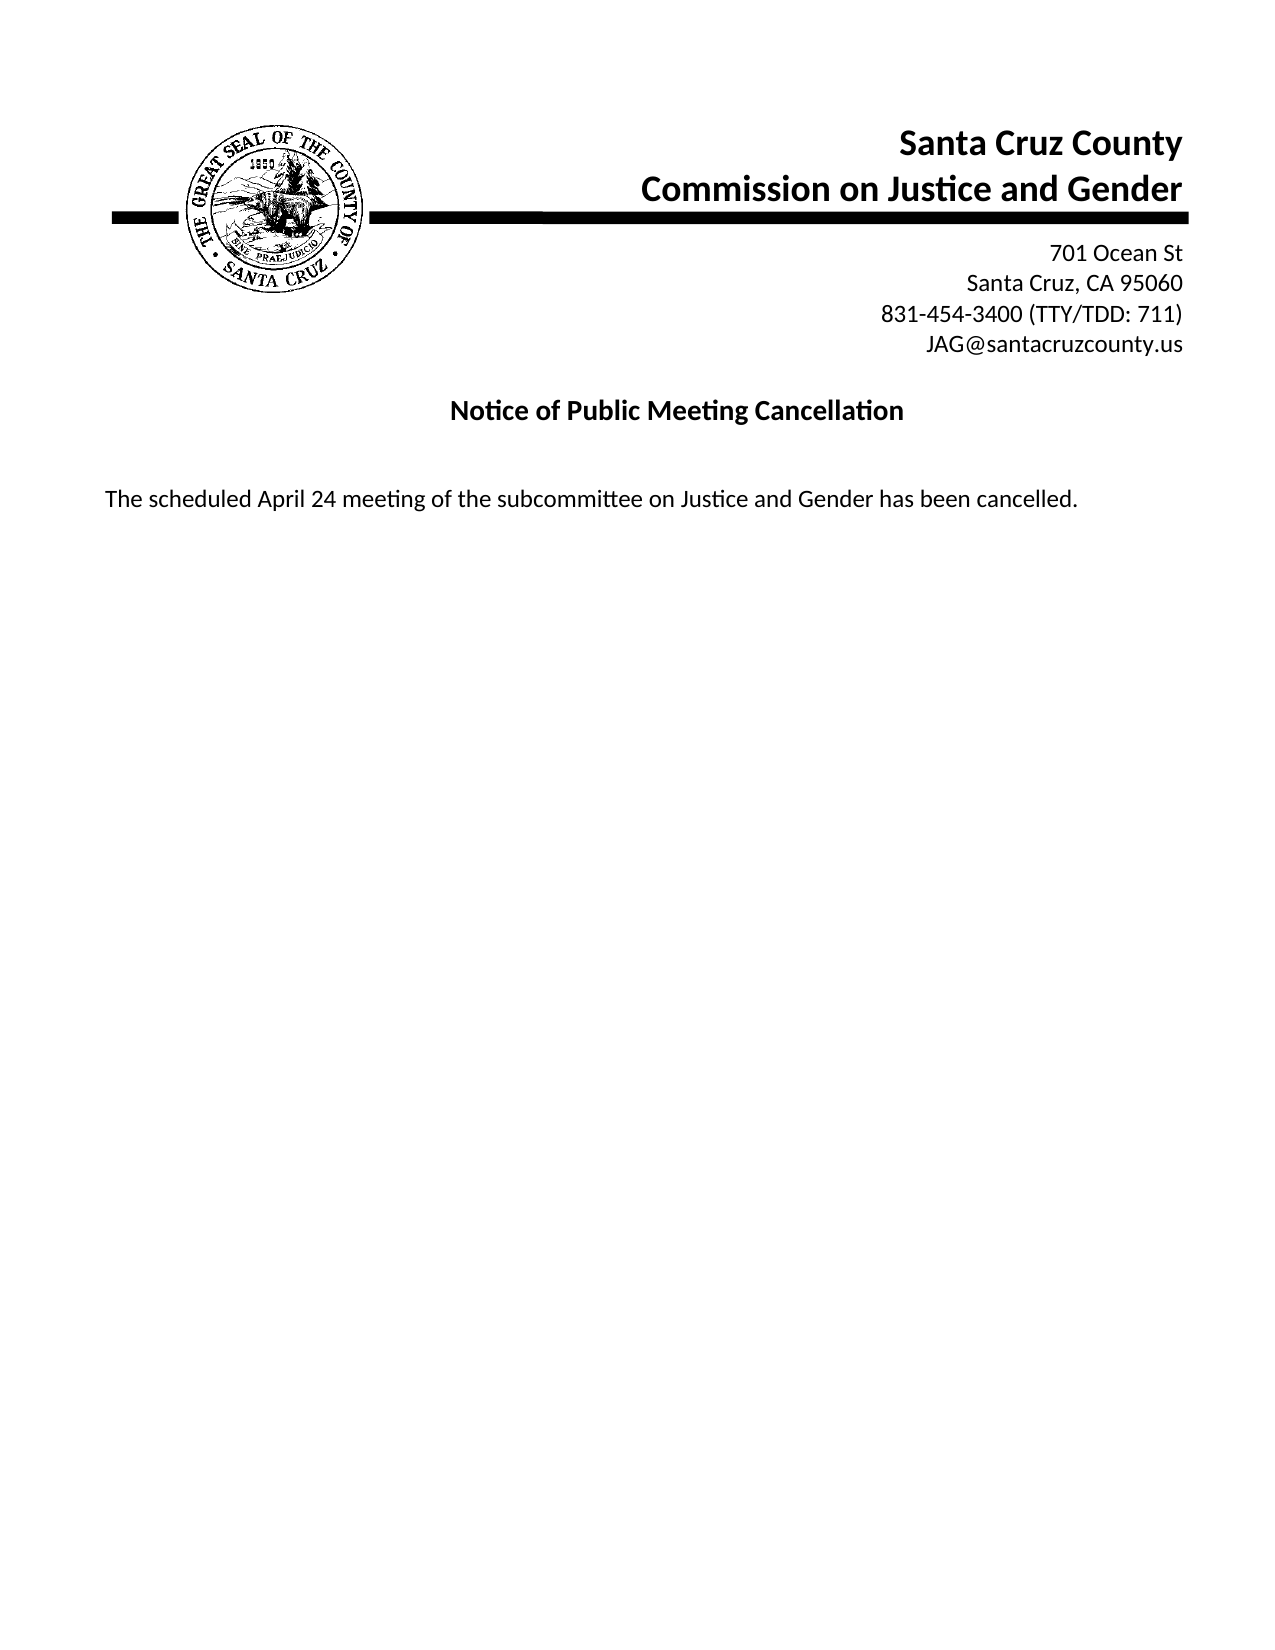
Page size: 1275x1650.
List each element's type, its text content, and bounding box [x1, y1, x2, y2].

picture [180, 120, 369, 298]
subtitle Notice of Public Meeting Cancellation [150, 392, 1125, 428]
text The scheduled April 24 meeting of the subcommittee on Justice and Gender has been cancelled. [105, 483, 1171, 514]
